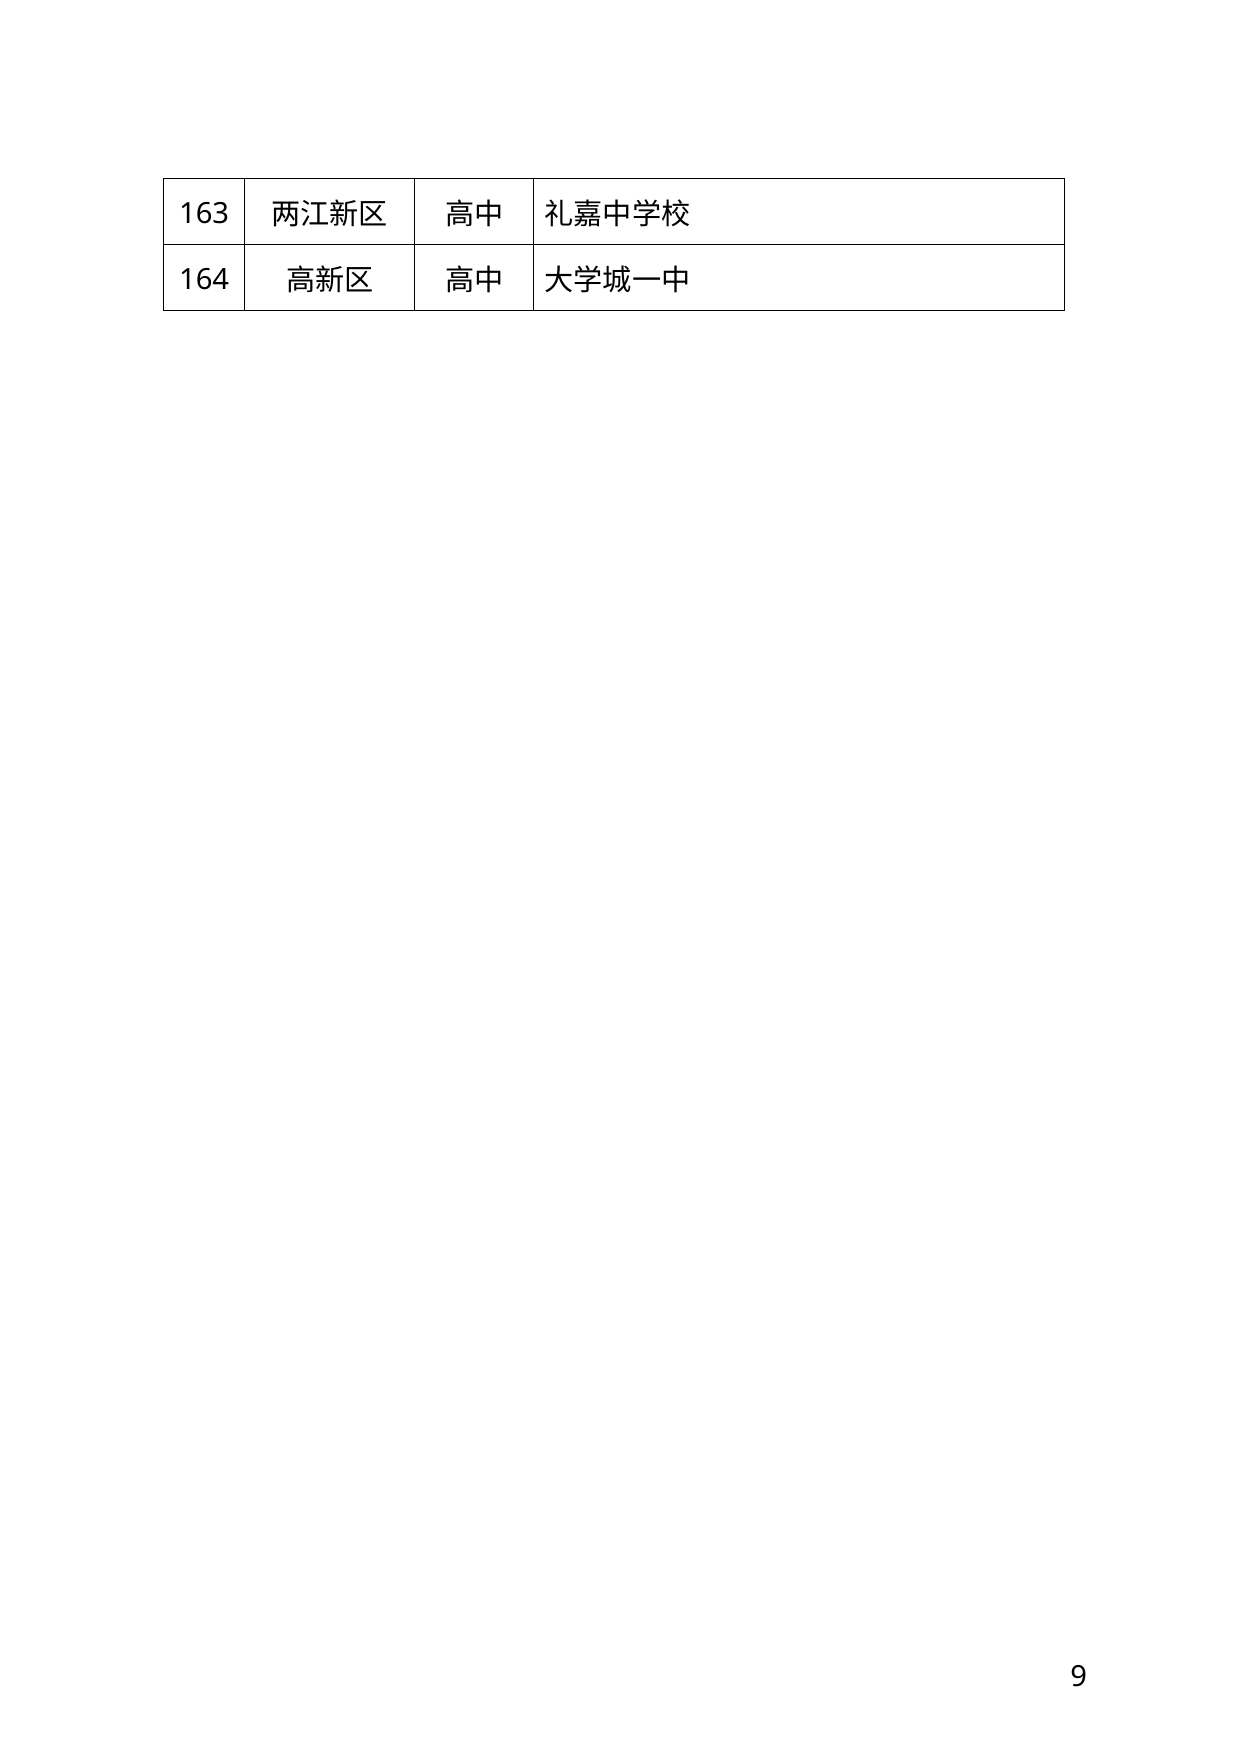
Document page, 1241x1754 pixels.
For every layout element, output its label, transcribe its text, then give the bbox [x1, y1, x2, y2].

table_cell 高中 [415, 179, 533, 244]
table_cell 礼嘉中学校 [534, 179, 1064, 244]
table_cell 163 [164, 179, 244, 244]
table_cell 两江新区 [245, 179, 414, 244]
table_cell 高中 [415, 245, 533, 310]
table_cell 大学城一中 [534, 245, 1064, 310]
table_cell 164 [164, 245, 244, 310]
table_cell 高新区 [245, 245, 414, 310]
